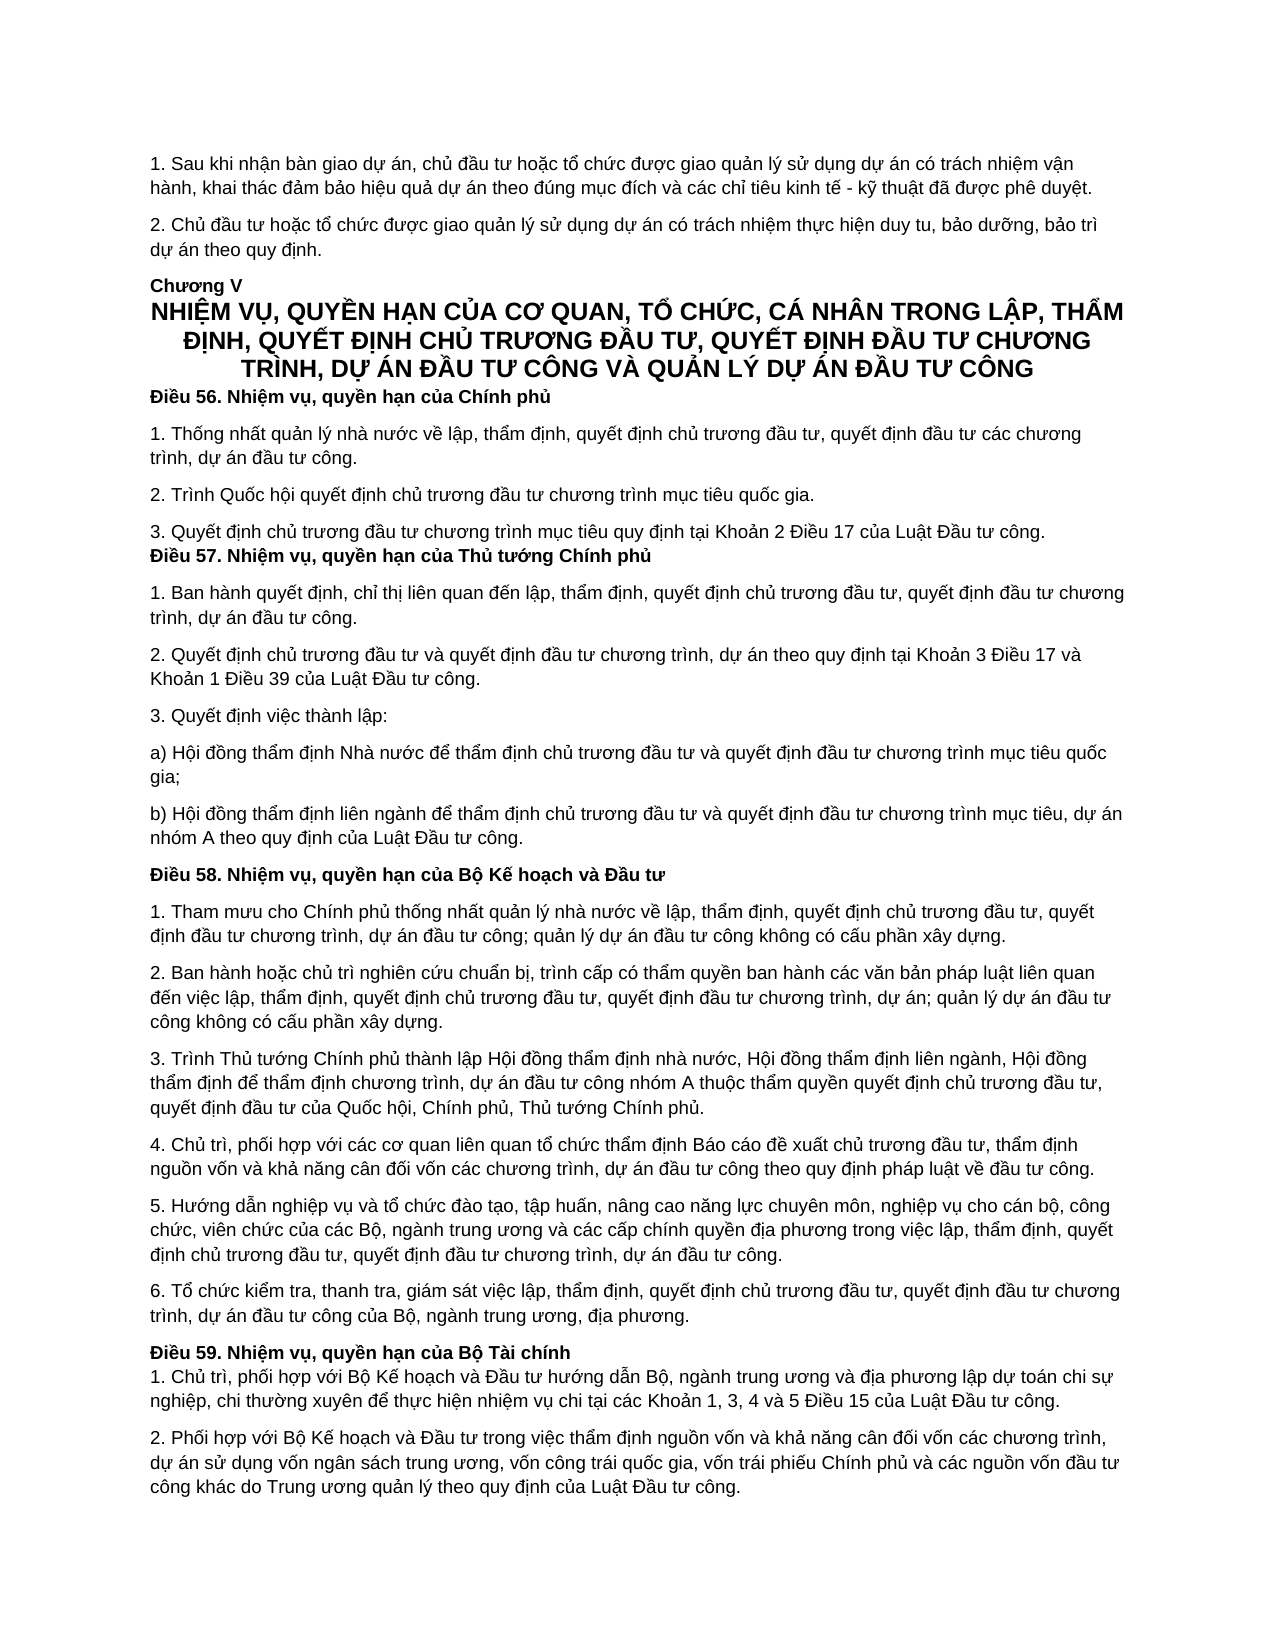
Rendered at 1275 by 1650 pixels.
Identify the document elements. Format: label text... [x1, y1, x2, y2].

text 2. Trình Quốc hội quyết định chủ trương đầu tư chương trình mục tiêu quốc gia. [150, 481, 1125, 506]
text 5. Hướng dẫn nghiệp vụ và tổ chức đào tạo, tập huấn, nâng cao năng lực chuyên môn, nghiệp vụ cho cán bộ, công chức, viên chức của các Bộ, ngành trung ương và các cấp chính quyền địa phương trong việc lập, thẩm định, quyết định chủ trương đầu tư, quyết định đầu tư chương trình, dự án đầu tư công. [150, 1192, 1125, 1265]
text Chương V [150, 272, 1125, 297]
text 1. Sau khi nhận bàn giao dự án, chủ đầu tư hoặc tổ chức được giao quản lý sử dụng dự án có trách nhiệm vận hành, khai thác đảm bảo hiệu quả dự án theo đúng mục đích và các chỉ tiêu kinh tế - kỹ thuật đã được phê duyệt. [150, 150, 1125, 199]
text Điều 59. Nhiệm vụ, quyền hạn của Bộ Tài chính [150, 1339, 1125, 1363]
text 3. Quyết định việc thành lập: [150, 702, 1125, 726]
text 1. Ban hành quyết định, chỉ thị liên quan đến lập, thẩm định, quyết định chủ trương đầu tư, quyết định đầu tư chương trình, dự án đầu tư công. [150, 579, 1125, 628]
text b) Hội đồng thẩm định liên ngành để thẩm định chủ trương đầu tư và quyết định đầu tư chương trình mục tiêu, dự án nhóm A theo quy định của Luật Đầu tư công. [150, 800, 1125, 849]
text 3. Trình Thủ tướng Chính phủ thành lập Hội đồng thẩm định nhà nước, Hội đồng thẩm định liên ngành, Hội đồng thẩm định để thẩm định chương trình, dự án đầu tư công nhóm A thuộc thẩm quyền quyết định chủ trương đầu tư, quyết định đầu tư của Quốc hội, Chính phủ, Thủ tướng Chính phủ. [150, 1045, 1125, 1118]
text NHIỆM VỤ, QUYỀN HẠN CỦA CƠ QUAN, TỔ CHỨC, CÁ NHÂN TRONG LẬP, THẨM ĐỊNH, QUYẾT ĐỊNH CHỦ TRƯƠNG ĐẦU TƯ, QUYẾT ĐỊNH ĐẦU TƯ CHƯƠNG TRÌNH, DỰ ÁN ĐẦU TƯ CÔNG VÀ QUẢN LÝ DỰ ÁN ĐẦU TƯ CÔNG [150, 297, 1125, 383]
text 2. Phối hợp với Bộ Kế hoạch và Đầu tư trong việc thẩm định nguồn vốn và khả năng cân đối vốn các chương trình, dự án sử dụng vốn ngân sách trung ương, vốn công trái quốc gia, vốn trái phiếu Chính phủ và các nguồn vốn đầu tư công khác do Trung ương quản lý theo quy định của Luật Đầu tư công. [150, 1424, 1125, 1497]
text 1. Chủ trì, phối hợp với Bộ Kế hoạch và Đầu tư hướng dẫn Bộ, ngành trung ương và địa phương lập dự toán chi sự nghiệp, chi thường xuyên để thực hiện nhiệm vụ chi tại các Khoản 1, 3, 4 và 5 Điều 15 của Luật Đầu tư công. [150, 1363, 1125, 1412]
text 3. Quyết định chủ trương đầu tư chương trình mục tiêu quy định tại Khoản 2 Điều 17 của Luật Đầu tư công. [150, 518, 1125, 542]
text 1. Tham mưu cho Chính phủ thống nhất quản lý nhà nước về lập, thẩm định, quyết định chủ trương đầu tư, quyết định đầu tư chương trình, dự án đầu tư công; quản lý dự án đầu tư công không có cấu phần xây dựng. [150, 898, 1125, 947]
text Điều 56. Nhiệm vụ, quyền hạn của Chính phủ [150, 383, 1125, 407]
text 6. Tổ chức kiểm tra, thanh tra, giám sát việc lập, thẩm định, quyết định chủ trương đầu tư, quyết định đầu tư chương trình, dự án đầu tư công của Bộ, ngành trung ương, địa phương. [150, 1277, 1125, 1326]
text Điều 57. Nhiệm vụ, quyền hạn của Thủ tướng Chính phủ [150, 542, 1125, 567]
text 2. Quyết định chủ trương đầu tư và quyết định đầu tư chương trình, dự án theo quy định tại Khoản 3 Điều 17 và Khoản 1 Điều 39 của Luật Đầu tư công. [150, 641, 1125, 689]
text 1. Thống nhất quản lý nhà nước về lập, thẩm định, quyết định chủ trương đầu tư, quyết định đầu tư các chương trình, dự án đầu tư công. [150, 420, 1125, 469]
text 2. Ban hành hoặc chủ trì nghiên cứu chuẩn bị, trình cấp có thẩm quyền ban hành các văn bản pháp luật liên quan đến việc lập, thẩm định, quyết định chủ trương đầu tư, quyết định đầu tư chương trình, dự án; quản lý dự án đầu tư công không có cấu phần xây dựng. [150, 959, 1125, 1032]
text a) Hội đồng thẩm định Nhà nước để thẩm định chủ trương đầu tư và quyết định đầu tư chương trình mục tiêu quốc gia; [150, 739, 1125, 787]
text 4. Chủ trì, phối hợp với các cơ quan liên quan tổ chức thẩm định Báo cáo đề xuất chủ trương đầu tư, thẩm định nguồn vốn và khả năng cân đối vốn các chương trình, dự án đầu tư công theo quy định pháp luật về đầu tư công. [150, 1131, 1125, 1179]
text 2. Chủ đầu tư hoặc tổ chức được giao quản lý sử dụng dự án có trách nhiệm thực hiện duy tu, bảo dưỡng, bảo trì dự án theo quy định. [150, 211, 1125, 260]
text Điều 58. Nhiệm vụ, quyền hạn của Bộ Kế hoạch và Đầu tư [150, 861, 1125, 886]
